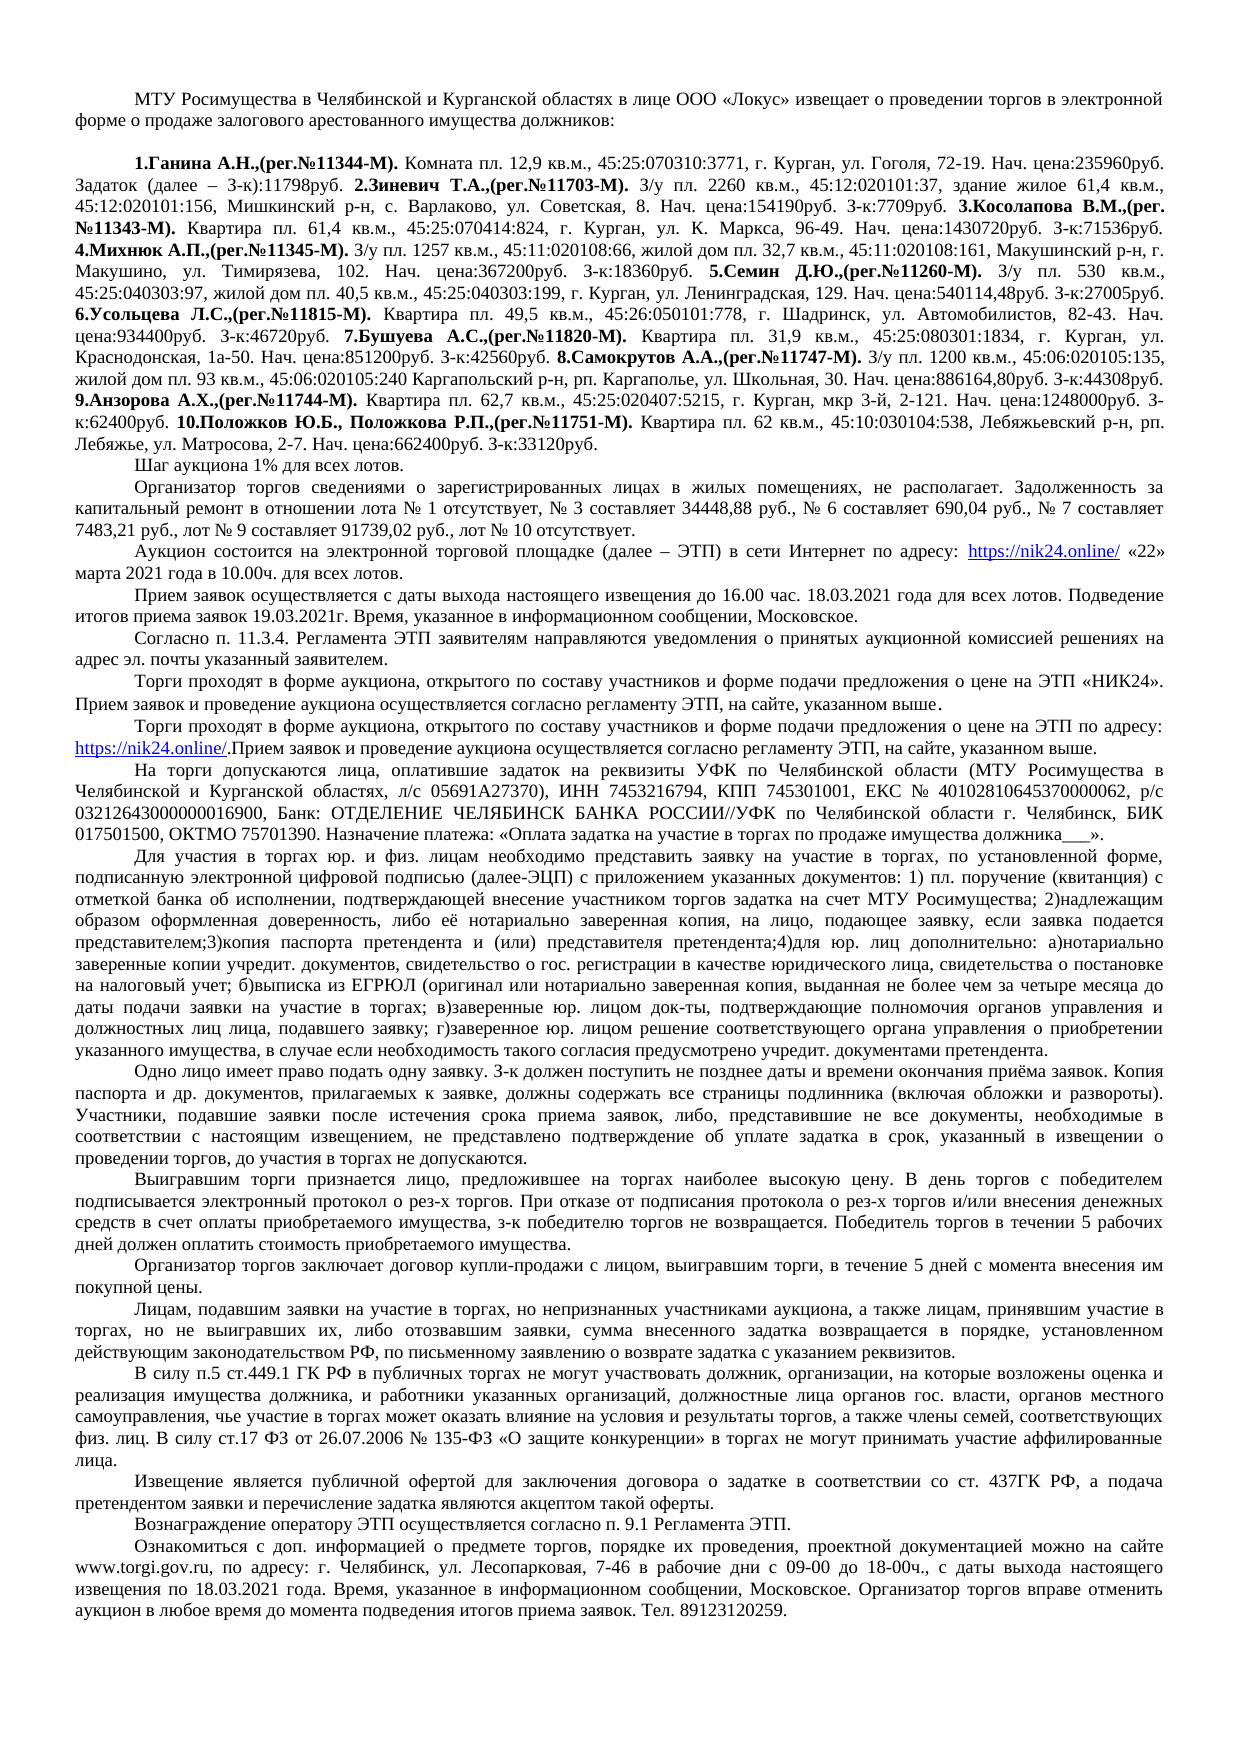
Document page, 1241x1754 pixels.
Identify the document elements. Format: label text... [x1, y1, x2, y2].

text Организатор торгов сведениями о зарегистрированных лицах в жилых помещениях, не располагает. Задолженность за капитальный ремонт в отношении лота № 1 отсутствует, № 3 составляет 34448,88 руб., № 6 составляет 690,04 руб., № 7 составляет 7483,21 руб., лот № 9 составляет 91739,02 руб., лот № 10 отсутствует. [75, 476, 1165, 540]
text Вознаграждение оператору ЭТП осуществляется согласно п. 9.1 Регламента ЭТП. [75, 1513, 1165, 1535]
text Аукцион состоится на электронной торговой площадке (далее – ЭТП) в сети Интернет по адресу: https://nik24.online/ «22» марта 2021 года в 10.00ч. для всех лотов. [75, 540, 1165, 583]
text Торги проходят в форме аукциона, открытого по составу участников и форме подачи предложения о цене на ЭТП «НИК24». Прием заявок и проведение аукциона осуществляется согласно регламенту ЭТП, на сайте, указанном выше. [75, 670, 1165, 715]
text Лицам, подавшим заявки на участие в торгах, но непризнанных участниками аукциона, а также лицам, принявшим участие в торгах, но не выигравших их, либо отозвавшим заявки, сумма внесенного задатка возвращается в порядке, установленном действующим законодательством РФ, по письменному заявлению о возврате задатка с указанием реквизитов. [75, 1297, 1165, 1362]
text Для участия в торгах юр. и физ. лицам необходимо представить заявку на участие в торгах, по установленной форме, подписанную электронной цифровой подписью (далее-ЭЦП) с приложением указанных документов: 1) пл. поручение (квитанция) с отметкой банка об исполнении, подтверждающей внесение участником торгов задатка на счет МТУ Росимущества; 2)надлежащим образом оформленная доверенность, либо её нотариально заверенная копия, на лицо, подающее заявку, если заявка подается представителем;3)копия паспорта претендента и (или) представителя претендента;4)для юр. лиц дополнительно: а)нотариально заверенные копии учредит. документов, свидетельство о гос. регистрации в качестве юридического лица, свидетельства о постановке на налоговый учет; б)выписка из ЕГРЮЛ (оригинал или нотариально заверенная копия, выданная не более чем за четыре месяца до даты подачи заявки на участие в торгах; в)заверенные юр. лицом док-ты, подтверждающие полномочия органов управления и должностных лиц лица, подавшего заявку; г)заверенное юр. лицом решение соответствующего органа управления о приобретении указанного имущества, в случае если необходимость такого согласия предусмотрено учредит. документами претендента. [75, 845, 1165, 1060]
text Одно лицо имеет право подать одну заявку. З-к должен поступить не позднее даты и времени окончания приёма заявок. Копия паспорта и др. документов, прилагаемых к заявке, должны содержать все страницы подлинника (включая обложки и развороты). Участники, подавшие заявки после истечения срока приема заявок, либо, представившие не все документы, необходимые в соответствии с настоящим извещением, не представлено подтверждение об уплате задатка в срок, указанный в извещении о проведении торгов, до участия в торгах не допускаются. [75, 1060, 1165, 1168]
text На торги допускаются лица, оплатившие задаток на реквизиты УФК по Челябинской области (МТУ Росимущества в Челябинской и Курганской областях, л/с 05691А27370), ИНН 7453216794, КПП 745301001, ЕКС № 40102810645370000062, р/с 03212643000000016900, Банк: ОТДЕЛЕНИЕ ЧЕЛЯБИНСК БАНКА РОССИИ//УФК по Челябинской области г. Челябинск, БИК 017501500, ОКТМО 75701390. Назначение платежа: «Оплата задатка на участие в торгах по продаже имущества должника___». [75, 758, 1165, 845]
text В силу п.5 ст.449.1 ГК РФ в публичных торгах не могут участвовать должник, организации, на которые возложены оценка и реализация имущества должника, и работники указанных организаций, должностные лица органов гос. власти, органов местного самоуправления, чье участие в торгах может оказать влияние на условия и результаты торгов, а также члены семей, соответствующих физ. лиц. В силу ст.17 ФЗ от 26.07.2006 № 135-ФЗ «О защите конкуренции» в торгах не могут принимать участие аффилированные лица. [75, 1362, 1165, 1470]
text Выигравшим торги признается лицо, предложившее на торгах наиболее высокую цену. В день торгов с победителем подписывается электронный протокол о рез-х торгов. При отказе от подписания протокола о рез-х торгов и/или внесения денежных средств в счет оплаты приобретаемого имущества, з-к победителю торгов не возвращается. Победитель торгов в течении 5 рабочих дней должен оплатить стоимость приобретаемого имущества. [75, 1168, 1165, 1254]
text Согласно п. 11.3.4. Регламента ЭТП заявителям направляются уведомления о принятых аукционной комиссией решениях на адрес эл. почты указанный заявителем. [75, 627, 1165, 670]
text Организатор торгов заключает договор купли-продажи с лицом, выигравшим торги, в течение 5 дней с момента внесения им покупной цены. [75, 1254, 1165, 1297]
text Шаг аукциона 1% для всех лотов. [75, 454, 1165, 476]
text Прием заявок осуществляется с даты выхода настоящего извещения до 16.00 час. 18.03.2021 года для всех лотов. Подведение итогов приема заявок 19.03.2021г. Время, указанное в информационном сообщении, Московское. [75, 583, 1165, 627]
text Ознакомиться с доп. информацией о предмете торгов, порядке их проведения, проектной документацией можно на сайте www.torgi.gov.ru, по адресу: г. Челябинск, ул. Лесопарковая, 7-46 в рабочие дни с 09-00 до 18-00ч., с даты выхода настоящего извещения по 18.03.2021 года. Время, указанное в информационном сообщении, Московское. Организатор торгов вправе отменить аукцион в любое время до момента подведения итогов приема заявок. Тел. 89123120259. [75, 1535, 1165, 1621]
text Торги проходят в форме аукциона, открытого по составу участников и форме подачи предложения о цене на ЭТП по адресу: https://nik24.online/.Прием заявок и проведение аукциона осуществляется согласно регламенту ЭТП, на сайте, указанном выше. [75, 715, 1165, 758]
text 1.Ганина А.Н.,(рег.№11344-М). Комната пл. 12,9 кв.м., 45:25:070310:3771, г. Курган, ул. Гоголя, 72-19. Нач. цена:235960руб. Задаток (далее – З-к):11798руб. 2.Зиневич Т.А.,(рег.№11703-М). З/у пл. 2260 кв.м., 45:12:020101:37, здание жилое 61,4 кв.м., 45:12:020101:156, Мишкинский р-н, с. Варлаково, ул. Советская, 8. Нач. цена:154190руб. З-к:7709руб. 3.Косолапова В.М.,(рег.№11343-М). Квартира пл. 61,4 кв.м., 45:25:070414:824, г. Курган, ул. К. Маркса, 96-49. Нач. цена:1430720руб. З-к:71536руб. 4.Михнюк А.П.,(рег.№11345-М). З/у пл. 1257 кв.м., 45:11:020108:66, жилой дом пл. 32,7 кв.м., 45:11:020108:161, Макушинский р-н, г. Макушино, ул. Тимирязева, 102. Нач. цена:367200руб. З-к:18360руб. 5.Семин Д.Ю.,(рег.№11260-М). З/у пл. 530 кв.м., 45:25:040303:97, жилой дом пл. 40,5 кв.м., 45:25:040303:199, г. Курган, ул. Ленинградская, 129. Нач. цена:540114,48руб. З-к:27005руб. 6.Усольцева Л.С.,(рег.№11815-М). Квартира пл. 49,5 кв.м., 45:26:050101:778, г. Шадринск, ул. Автомобилистов, 82-43. Нач. цена:934400руб. З-к:46720руб. 7.Бушуева А.С.,(рег.№11820-М). Квартира пл. 31,9 кв.м., 45:25:080301:1834, г. Курган, ул. Краснодонская, 1а-50. Нач. цена:851200руб. З-к:42560руб. 8.Самокрутов А.А.,(рег.№11747-М). З/у пл. 1200 кв.м., 45:06:020105:135, жилой дом пл. 93 кв.м., 45:06:020105:240 Каргапольский р-н, рп. Каргаполье, ул. Школьная, 30. Нач. цена:886164,80руб. З-к:44308руб. 9.Анзорова А.Х.,(рег.№11744-М). Квартира пл. 62,7 кв.м., 45:25:020407:5215, г. Курган, мкр 3-й, 2-121. Нач. цена:1248000руб. З-к:62400руб. 10.Положков Ю.Б., Положкова Р.П.,(рег.№11751-М). Квартира пл. 62 кв.м., 45:10:030104:538, Лебяжьевский р-н, рп. Лебяжье, ул. Матросова, 2-7. Нач. цена:662400руб. З-к:33120руб. [75, 152, 1165, 454]
text МТУ Росимущества в Челябинской и Курганской областях в лице ООО «Локус» извещает о проведении торгов в электронной форме о продаже залогового арестованного имущества должников: [75, 87, 1165, 131]
text Извещение является публичной офертой для заключения договора о задатке в соответствии со ст. 437ГК РФ, а подача претендентом заявки и перечисление задатка являются акцептом такой оферты. [75, 1470, 1165, 1513]
